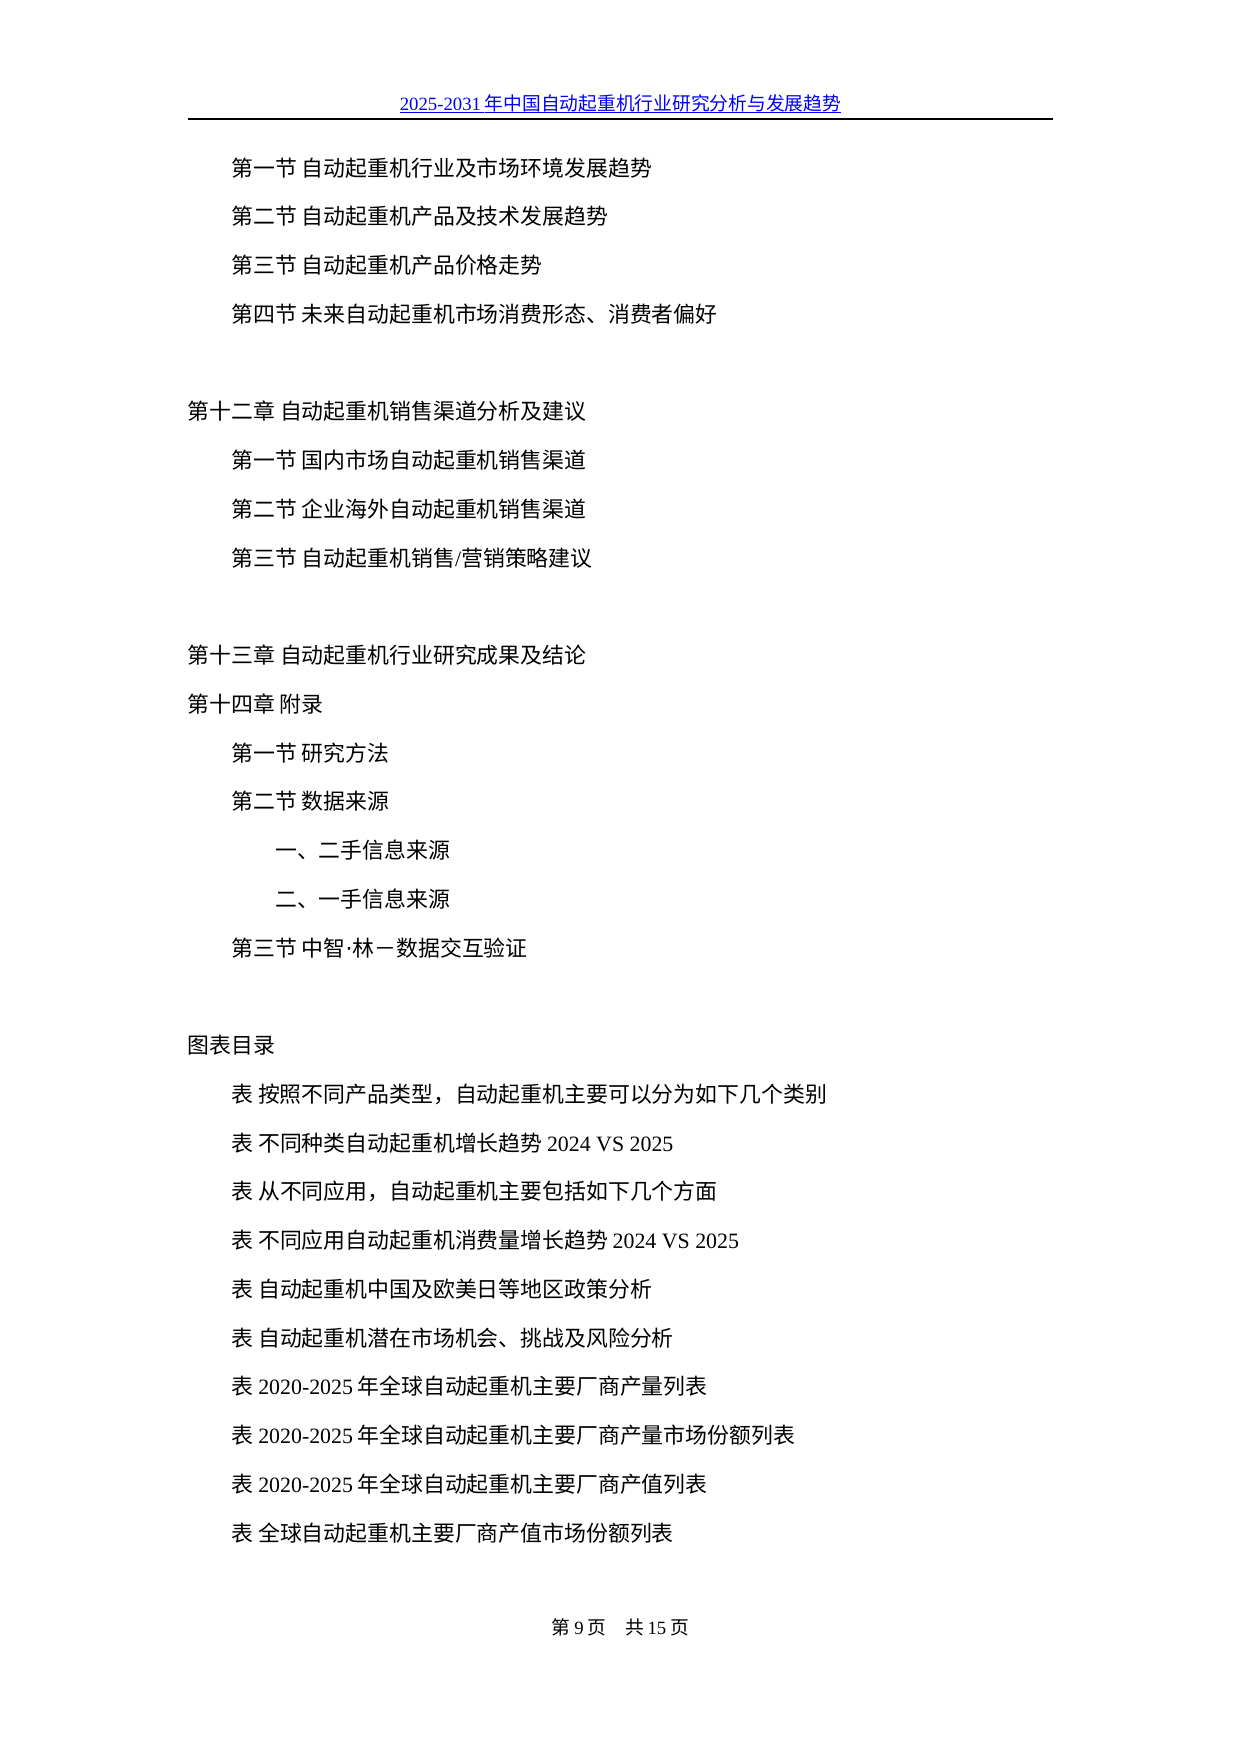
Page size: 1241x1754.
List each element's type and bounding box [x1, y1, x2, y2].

text [187, 150, 1053, 1548]
